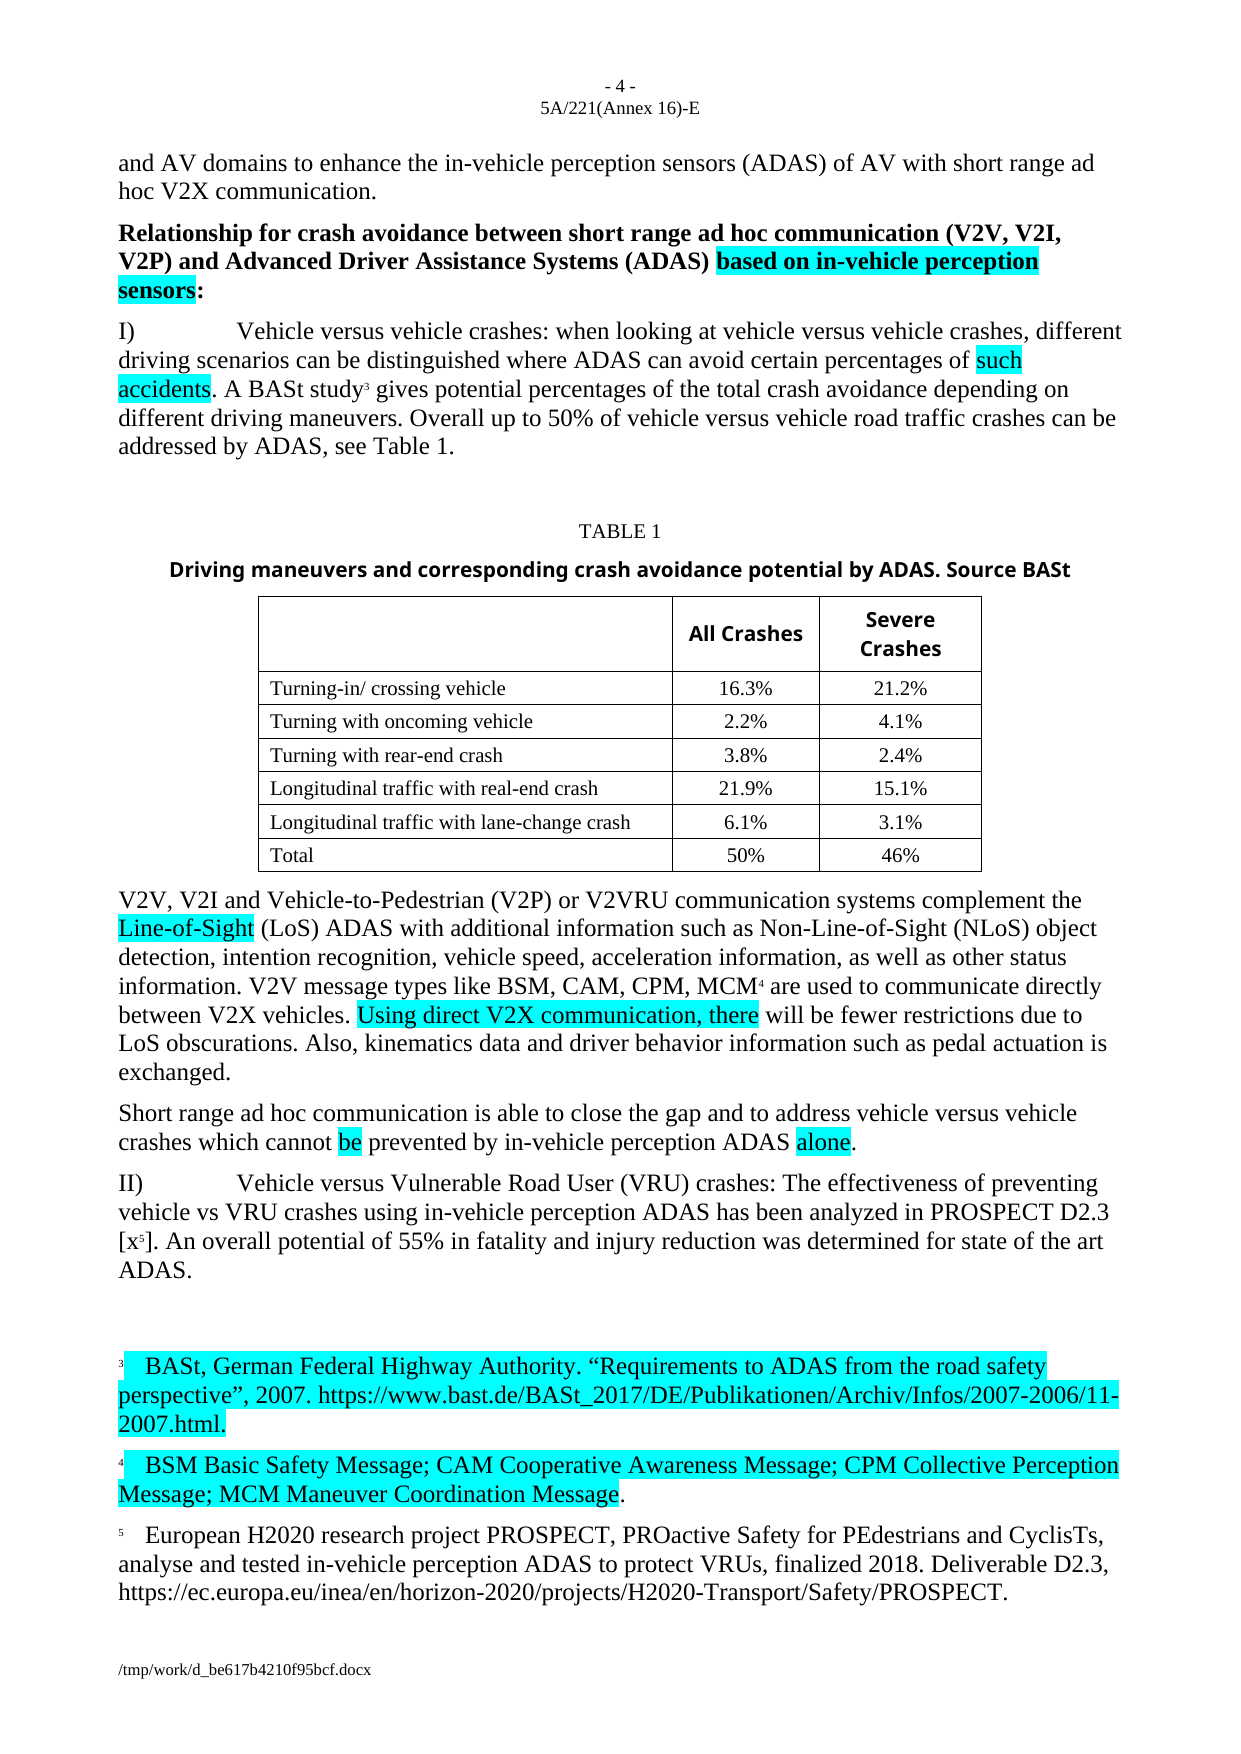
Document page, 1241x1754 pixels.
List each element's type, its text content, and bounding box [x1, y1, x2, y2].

text V2V, V2I and Vehicle-to-Pedestrian (V2P) or V2VRU communication systems complement the Line-of-Sight (LoS) ADAS with additional information such as Non-Line-of-Sight (NLoS) object detection, intention recognition, vehicle speed, acceleration information, as well as other status information. V2V message types like BSM, CAM, CPM, MCM are used to communicate directly between V2X vehicles. Using direct V2X communication, there will be fewer restrictions due to LoS obscurations. Also, kinematics data and driver behavior information such as pedal actuation is exchanged. [118, 885, 1122, 1086]
table_cell 15.1% [820, 772, 981, 804]
table_header All Crashes [673, 597, 819, 671]
text II) Vehicle versus Vulnerable Road User (VRU) crashes: The effectiveness of preventing vehicle vs VRU crashes using in-vehicle perception ADAS has been analyzed in PROSPECT D2.3 [x]. An overall potential of 55% in fatality and injury reduction was determined for state of the art ADAS. [118, 1168, 1122, 1283]
table_cell 2.2% [673, 705, 819, 737]
table_cell 50% [673, 839, 819, 871]
table_cell 2.4% [820, 739, 981, 771]
text Short range ad hoc communication is able to close the gap and to address vehicle versus vehicle crashes which cannot be prevented by in-vehicle perception ADAS alone. [118, 1098, 1122, 1156]
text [118, 148, 1122, 205]
table_cell Turning-in/ crossing vehicle [259, 672, 672, 704]
table_cell 3.1% [820, 805, 981, 838]
table_cell 4.1% [820, 705, 981, 737]
table_cell 6.1% [673, 805, 819, 838]
table_cell 16.3% [673, 672, 819, 704]
table_cell 46% [820, 839, 981, 871]
table_cell Longitudinal traffic with real-end crash [259, 772, 672, 804]
table_cell 21.2% [820, 672, 981, 704]
table_cell 21.9% [673, 772, 819, 804]
table_cell Turning with rear-end crash [259, 739, 672, 771]
table_cell Longitudinal traffic with lane-change crash [259, 805, 672, 838]
text I) Vehicle versus vehicle crashes: when looking at vehicle versus vehicle crashes, different driving scenarios can be distinguished where ADAS can avoid certain percentages of such accidents. A BASt study gives potential percentages of the total crash avoidance depending on different driving maneuvers. Overall up to 50% of vehicle versus vehicle road traffic crashes can be addressed by ADAS, see Table 1. [118, 316, 1122, 460]
table_cell Turning with oncoming vehicle [259, 705, 672, 737]
text Relationship for crash avoidance between short range ad hoc communication (V2V, V2I, V2P) and Advanced Driver Assistance Systems (ADAS) based on in-vehicle perception sensors: [118, 218, 1122, 304]
title Driving maneuvers and corresponding crash avoidance potential by ADAS. Source BASt [118, 555, 1122, 583]
text Table 1 [118, 518, 1122, 543]
table_header [259, 597, 672, 671]
table_header Severe Crashes [820, 597, 981, 671]
table_cell 3.8% [673, 739, 819, 771]
table_cell Total [259, 839, 672, 871]
